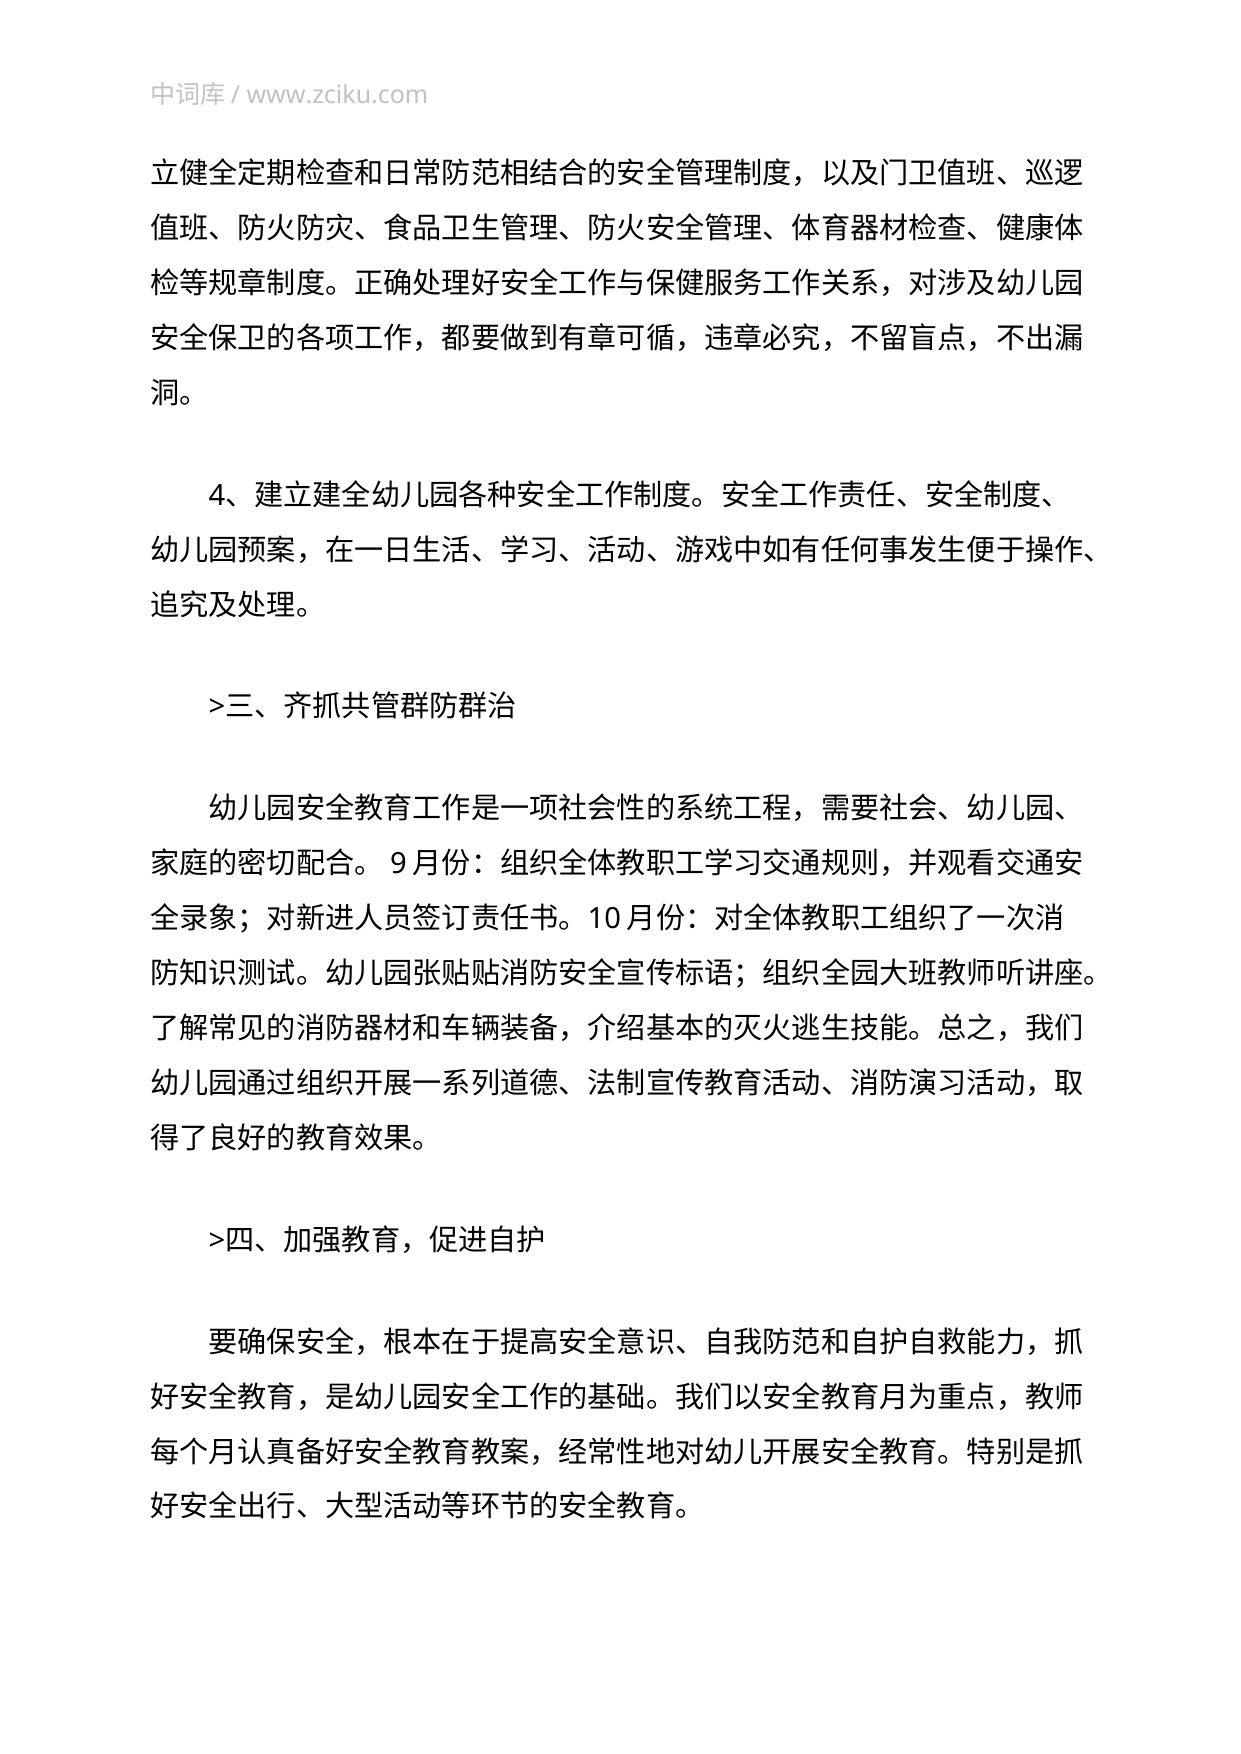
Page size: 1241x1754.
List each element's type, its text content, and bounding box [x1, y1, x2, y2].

text 幼儿园安全教育工作是一项社会性的系统工程，需要社会、幼儿园、家庭的密切配合。 9月份：组织全体教职工学习交通规则，并观看交通安全录象；对新进人员签订责任书。10月份：对全体教职工组织了一次消防知识测试。幼儿园张贴贴消防安全宣传标语；组织全园大班教师听讲座。了解常见的消防器材和车辆装备，介绍基本的灭火逃生技能。总之，我们幼儿园通过组织开展一系列道德、法制宣传教育活动、消防演习活动，取得了良好的教育效果。 [150, 785, 1090, 1157]
text 4、建立建全幼儿园各种安全工作制度。安全工作责任、安全制度、幼儿园预案，在一日生活、学习、活动、游戏中如有任何事发生便于操作、追究及处理。 [150, 471, 1090, 623]
text >四、加强教育，促进自护 [150, 1216, 1090, 1259]
text >三、齐抓共管群防群治 [150, 683, 1090, 725]
text 要确保安全，根本在于提高安全意识、自我防范和自护自救能力，抓好安全教育，是幼儿园安全工作的基础。我们以安全教育月为重点，教师每个月认真备好安全教育教案，经常性地对幼儿开展安全教育。特别是抓好安全出行、大型活动等环节的安全教育。 [150, 1318, 1090, 1525]
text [150, 150, 1090, 412]
